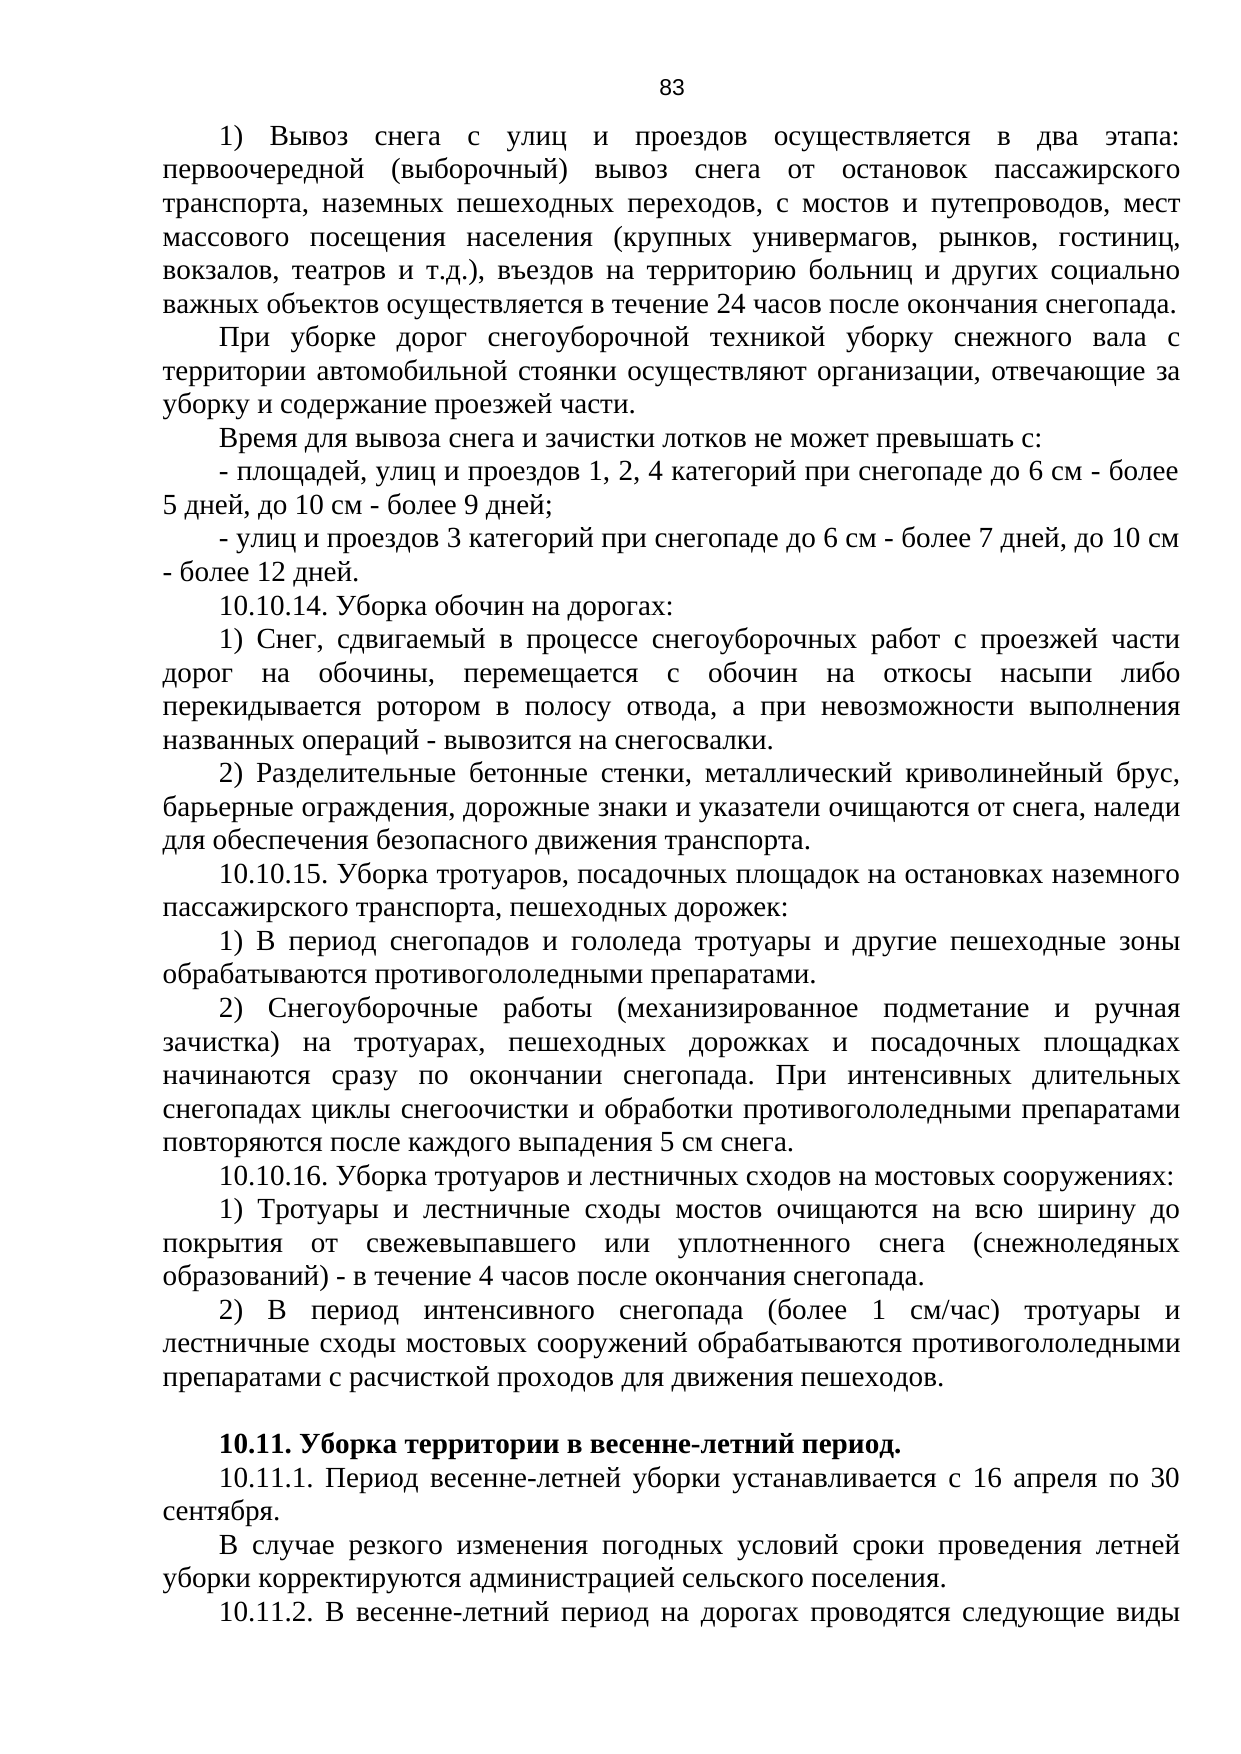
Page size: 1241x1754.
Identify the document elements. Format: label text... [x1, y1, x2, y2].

text - площадей, улиц и проездов 1, 2, 4 категорий при снегопаде до - более 5 дней, до - более 9 дней; [162, 453, 1181, 521]
text 2) Разделительные бетонные стенки, металлический криволинейный брус, барьерные ограждения, дорожные знаки и указатели очищаются от снега, наледи для обеспечения безопасного движения транспорта. [162, 755, 1181, 856]
text 10.11. Уборка территории в весенне-летний период. [162, 1426, 1181, 1460]
text 1) Тротуары и лестничные сходы мостов очищаются на всю ширину до покрытия от свежевыпавшего или уплотненного снега (снежноледяных образований) - в течение 4 часов после окончания снегопада. [162, 1191, 1181, 1292]
text Время для вывоза снега и зачистки лотков не может превышать с: [162, 420, 1181, 453]
text При уборке дорог снегоуборочной техникой уборку снежного вала с территории автомобильной стоянки осуществляют организации, отвечающие за уборку и содержание проезжей части. [162, 319, 1181, 420]
text 10.10.15. Уборка тротуаров, посадочных площадок на остановках наземного пассажирского транспорта, пешеходных дорожек: [162, 856, 1181, 923]
text 1) Вывоз снега с улиц и проездов осуществляется в два этапа: первоочередной (выборочный) вывоз снега от остановок пассажирского транспорта, наземных пешеходных переходов, с мостов и путепроводов, мест массового посещения населения (крупных универмагов, рынков, гостиниц, вокзалов, театров и т.д.), въездов на территорию больниц и других социально важных объектов осуществляется в течение 24 часов после окончания снегопада. [162, 118, 1181, 319]
text 10.11.1. Период весенне-летней уборки устанавливается с 16 апреля по 30 сентября. [162, 1460, 1181, 1527]
text - улиц и проездов 3 категорий при снегопаде до - более 7 дней, до - более 12 дней. [162, 521, 1181, 588]
text 2) Снегоуборочные работы (механизированное подметание и ручная зачистка) на тротуарах, пешеходных дорожках и посадочных площадках начинаются сразу по окончании снегопада. При интенсивных длительных снегопадах циклы снегоочистки и обработки противогололедными препаратами повторяются после каждого выпадения снега. [162, 990, 1181, 1158]
text 1) В период снегопадов и гололеда тротуары и другие пешеходные зоны обрабатываются противогололедными препаратами. [162, 923, 1181, 990]
text 10.10.16. Уборка тротуаров и лестничных сходов на мостовых сооружениях: [162, 1158, 1181, 1191]
text 10.10.14. Уборка обочин на дорогах: [162, 588, 1181, 621]
text В случае резкого изменения погодных условий сроки проведения летней уборки корректируются администрацией сельского поселения. [162, 1527, 1181, 1594]
text 1) Снег, сдвигаемый в процессе снегоуборочных работ с проезжей части дорог на обочины, перемещается с обочин на откосы насыпи либо перекидывается ротором в полосу отвода, а при невозможности выполнения названных операций - вывозится на снегосвалки. [162, 621, 1181, 755]
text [162, 1594, 1181, 1627]
text 2) В период интенсивного снегопада (более 1 см/час) тротуары и лестничные сходы мостовых сооружений обрабатываются противогололедными препаратами с расчисткой проходов для движения пешеходов. [162, 1292, 1181, 1393]
